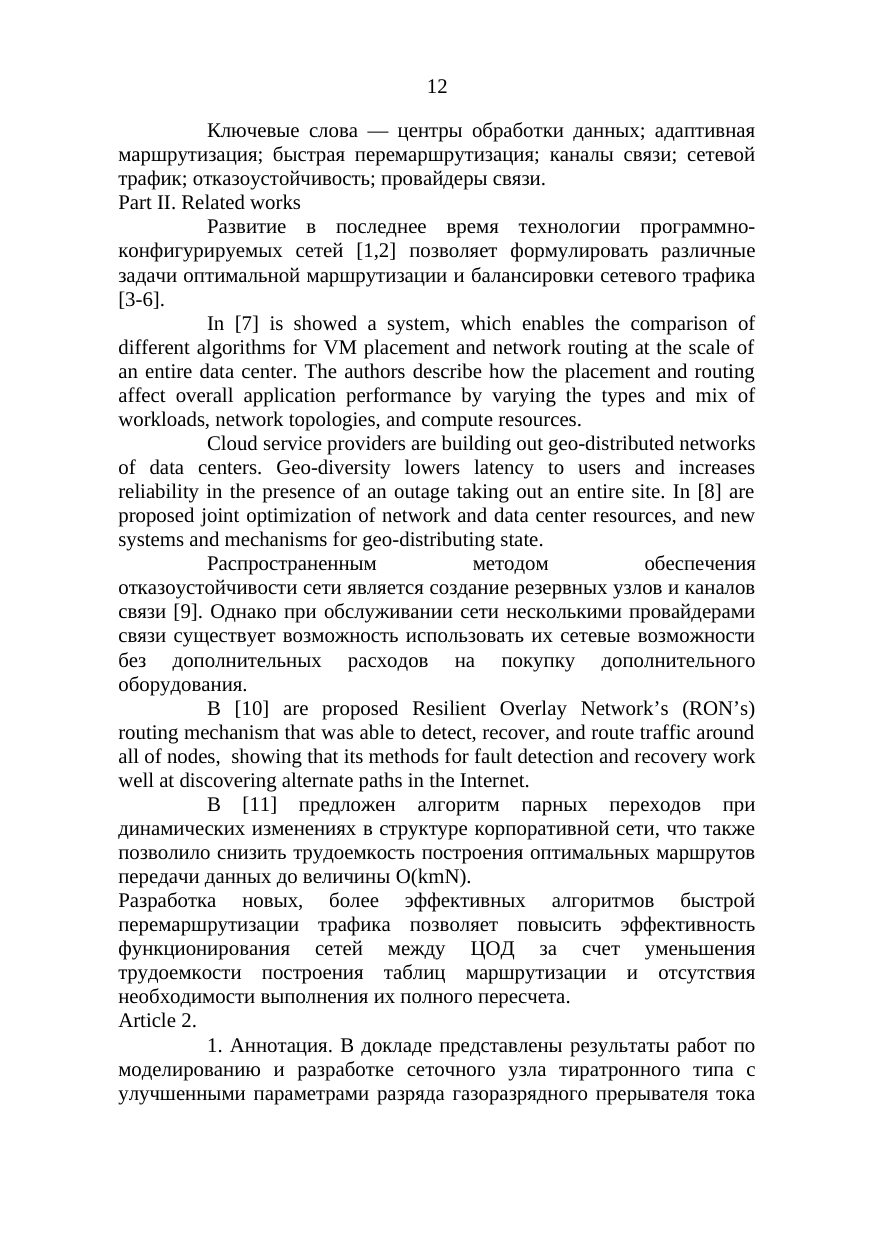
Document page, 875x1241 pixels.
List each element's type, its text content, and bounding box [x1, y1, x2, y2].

text Развитие в последнее время технологии программно-конфигурируемых сетей [1,2] позволяет формулировать различные задачи оптимальной маршрутизации и балансировки сетевого трафика [3-6]. [118, 214, 756, 311]
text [118, 1032, 756, 1105]
text Article 2. [118, 1008, 756, 1032]
text Part II. Related works [118, 190, 756, 214]
text Cloud service providers are building out geo-distributed networks of data centers. Geo-diversity lowers latency to users and increases reliability in the presence of an outage taking out an entire site. In [8] are proposed joint optimization of network and data center resources, and new systems and mechanisms for geo-distributing state. [118, 431, 756, 551]
text В [11] предложен алгоритм парных переходов при динамических изменениях в структуре корпоративной сети, что также позволило снизить трудоемкость построения оптимальных маршрутов передачи данных до величины O(kmN). [118, 792, 756, 888]
text Разработка новых, более эффективных алгоритмов быстрой перемаршрутизации трафика позволяет повысить эффективность функционирования сетей между ЦОД за счет уменьшения трудоемкости построения таблиц маршрутизации и отсутствия необходимости выполнения их полного пересчета. [118, 888, 756, 1008]
text Ключевые слова — центры обработки данных; адаптивная маршрутизация; быстрая перемаршрутизация; каналы связи; сетевой трафик; отказоустойчивость; провайдеры связи. [118, 118, 756, 190]
text В [10] are proposed Resilient Overlay Network’s (RON’s) routing mechanism that was able to detect, recover, and route traffic around all of nodes, showing that its methods for fault detection and recovery work well at discovering alternate paths in the Internet. [118, 696, 756, 792]
text In [7] is showed a system, which enables the comparison of different algorithms for VM placement and network routing at the scale of an entire data center. The authors describe how the placement and routing affect overall application performance by varying the types and mix of workloads, network topologies, and compute resources. [118, 311, 756, 431]
text Распространенным методом обеспечения отказоустойчивости сети является создание резервных узлов и каналов связи [9]. Однако при обслуживании сети несколькими провайдерами связи существует возможность использовать их сетевые возможности без дополнительных расходов на покупку дополнительного оборудования. [118, 551, 756, 696]
